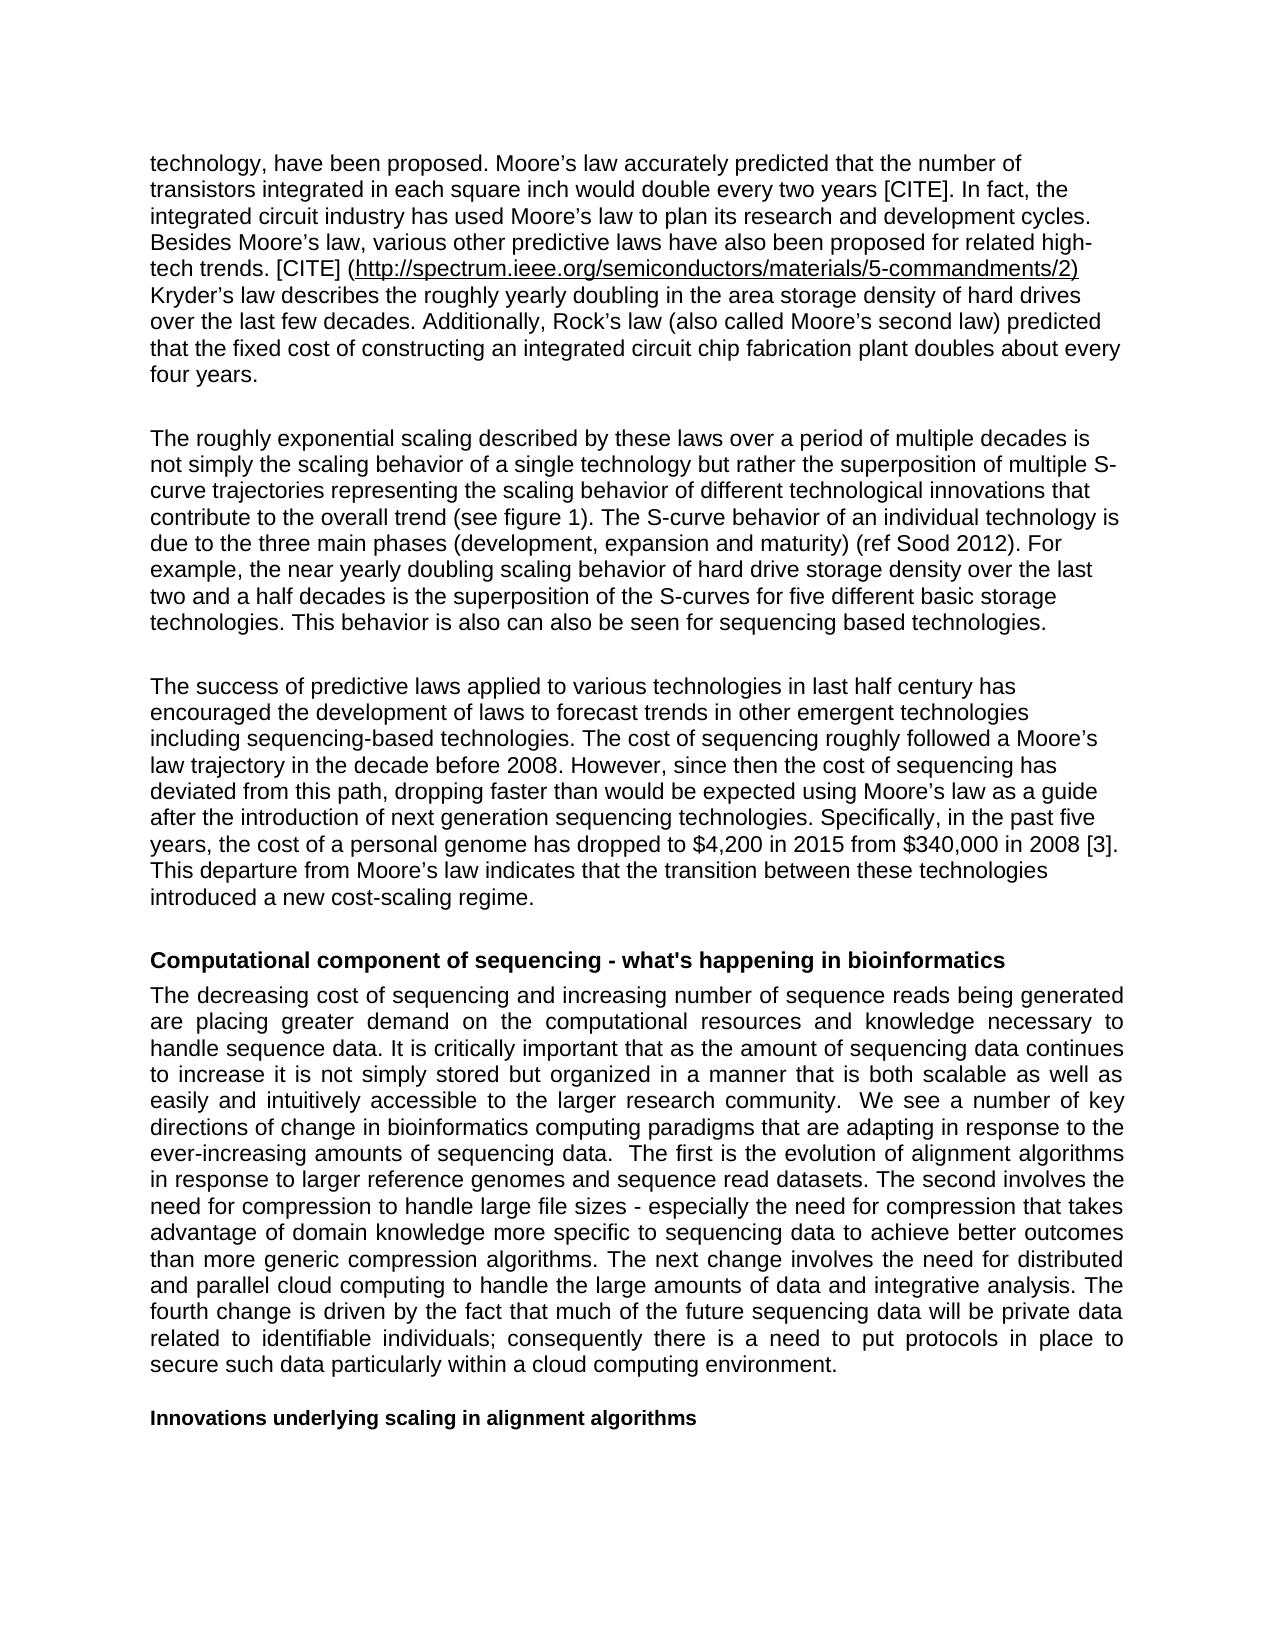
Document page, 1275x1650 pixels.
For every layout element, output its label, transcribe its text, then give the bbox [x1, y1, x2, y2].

text The roughly exponential scaling described by these laws over a period of multiple decades is not simply the scaling behavior of a single technology but rather the superposition of multiple S-curve trajectories representing the scaling behavior of different technological innovations that contribute to the overall trend (see figure 1). The S-curve behavior of an individual technology is due to the three main phases (development, expansion and maturity) (ref Sood 2012). For example, the near yearly doubling scaling behavior of hard drive storage density over the last two and a half decades is the superposition of the S-curves for five different basic storage technologies. This behavior is also can also be seen for sequencing based technologies. [150, 425, 1125, 636]
text The success of predictive laws applied to various technologies in last half century has encouraged the development of laws to forecast trends in other emergent technologies including sequencing-based technologies. The cost of sequencing roughly followed a Moore’s law trajectory in the decade before 2008. However, since then the cost of sequencing has deviated from this path, dropping faster than would be expected using Moore’s law as a guide after the introduction of next generation sequencing technologies. Specifically, in the past five years, the cost of a personal genome has dropped to $4,200 in 2015 from $340,000 in 2008 [3]. This departure from Moore’s law indicates that the transition between these technologies introduced a new cost-scaling regime. [150, 673, 1125, 910]
text Innovations underlying scaling in alignment algorithms [150, 1406, 1125, 1430]
text Computational component of sequencing - what's happening in bioinformatics [150, 947, 1125, 974]
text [150, 150, 1125, 387]
text The decreasing cost of sequencing and increasing number of sequence reads being generated are placing greater demand on the computational resources and knowledge necessary to handle sequence data. It is critically important that as the amount of sequencing data continues to increase it is not simply stored but organized in a manner that is both scalable as well as easily and intuitively accessible to the larger research community. We see a number of key directions of change in bioinformatics computing paradigms that are adapting in response to the ever-increasing amounts of sequencing data. The first is the evolution of alignment algorithms in response to larger reference genomes and sequence read datasets. The second involves the need for compression to handle large file sizes - especially the need for compression that takes advantage of domain knowledge more specific to sequencing data to achieve better outcomes than more generic compression algorithms. The next change involves the need for distributed and parallel cloud computing to handle the large amounts of data and integrative analysis. The fourth change is driven by the fact that much of the future sequencing data will be private data related to identifiable individuals; consequently there is a need to put protocols in place to secure such data particularly within a cloud computing environment. [150, 982, 1125, 1377]
